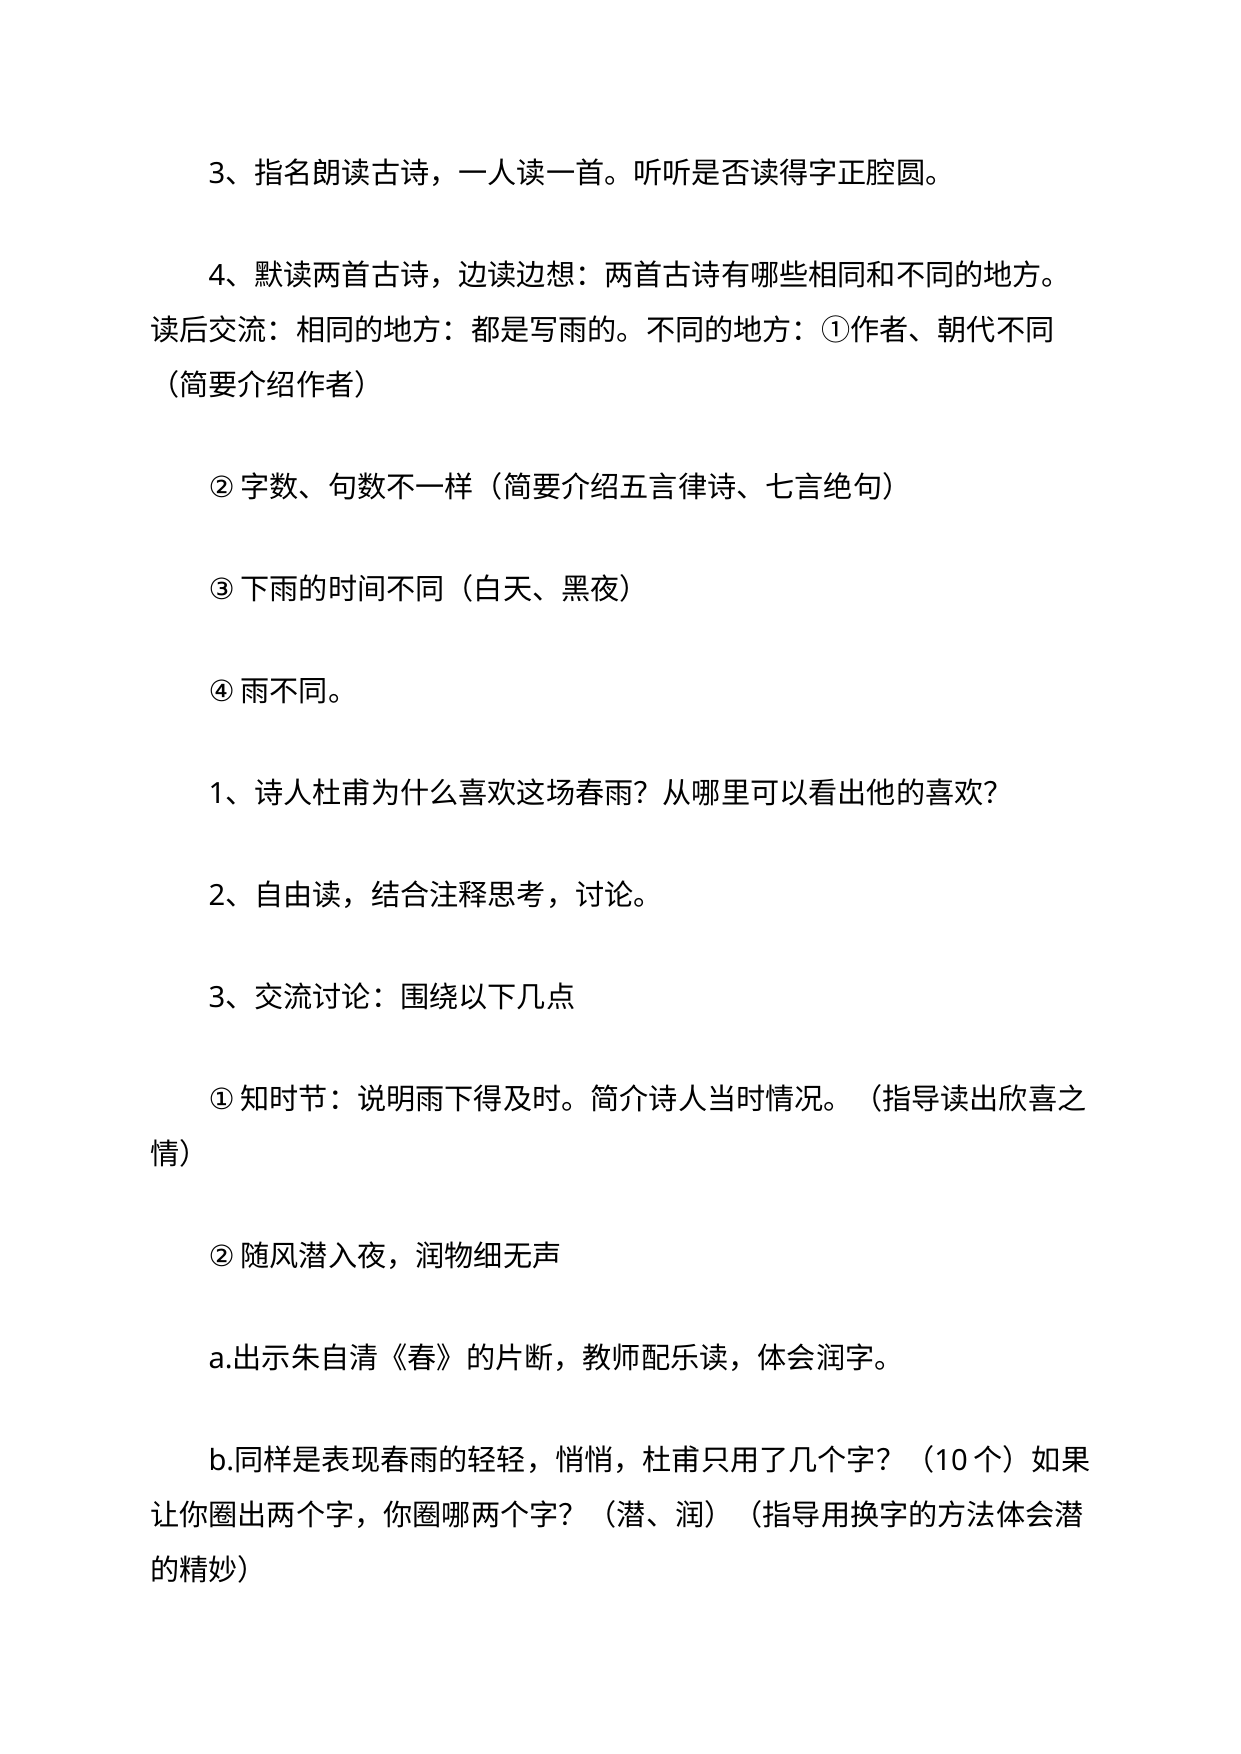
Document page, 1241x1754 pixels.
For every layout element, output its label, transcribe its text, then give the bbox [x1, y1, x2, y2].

text a.出示朱自清《春》的片断，教师配乐读，体会润字。 [150, 1334, 1090, 1377]
text 3、交流讨论：围绕以下几点 [150, 973, 1090, 1016]
text ①知时节：说明雨下得及时。简介诗人当时情况。（指导读出欣喜之情） [150, 1076, 1090, 1173]
text 3、指名朗读古诗，一人读一首。听听是否读得字正腔圆。 [150, 150, 1090, 192]
text b.同样是表现春雨的轻轻，悄悄，杜甫只用了几个字？（10个）如果让你圈出两个字，你圈哪两个字？（潜、润）（指导用换字的方法体会潜的精妙） [150, 1436, 1090, 1588]
text 1、诗人杜甫为什么喜欢这场春雨？从哪里可以看出他的喜欢？ [150, 769, 1090, 812]
text 2、自由读，结合注释思考，讨论。 [150, 872, 1090, 914]
text ③下雨的时间不同（白天、黑夜） [150, 566, 1090, 608]
text ④雨不同。 [150, 668, 1090, 710]
text 4、默读两首古诗，边读边想：两首古诗有哪些相同和不同的地方。读后交流：相同的地方：都是写雨的。不同的地方：①作者、朝代不同（简要介绍作者） [150, 252, 1090, 404]
text ②随风潜入夜，润物细无声 [150, 1232, 1090, 1275]
text ②字数、句数不一样（简要介绍五言律诗、七言绝句） [150, 464, 1090, 506]
